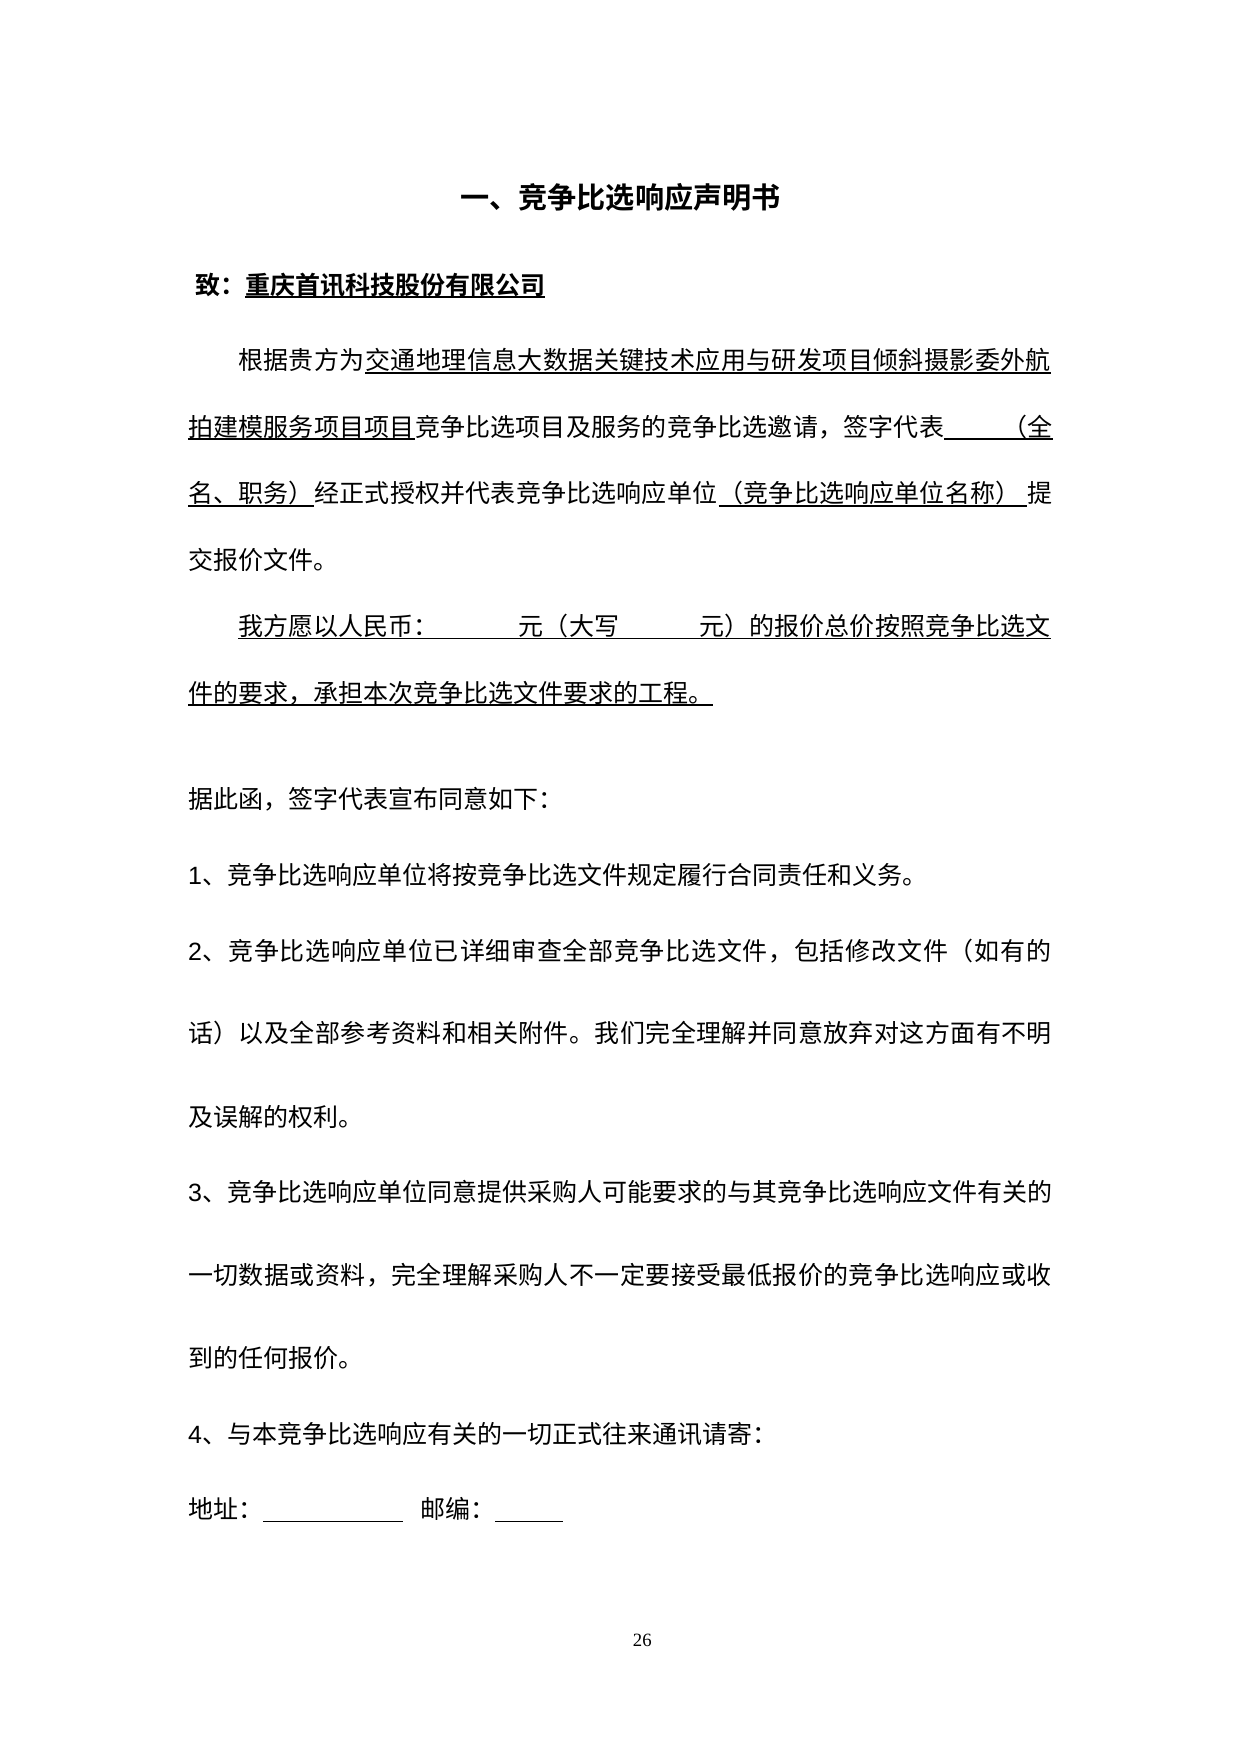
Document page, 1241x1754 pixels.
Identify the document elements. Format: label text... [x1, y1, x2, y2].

text 我方愿以人民币： 元（大写 元）的报价总价按照竞争比选文件的要求，承担本次竞争比选文件要求的工程。 [188, 591, 1052, 724]
text 3、竞争比选响应单位同意提供采购人可能要求的与其竞争比选响应文件有关的一切数据或资料，完全理解采购人不一定要接受最低报价的竞争比选响应或收到的任何报价。 [188, 1157, 1052, 1390]
text 据此函，签字代表宣布同意如下： [188, 765, 1052, 831]
text 1、竞争比选响应单位将按竞争比选文件规定履行合同责任和义务。 [188, 840, 1052, 907]
text 致：重庆首讯科技股份有限公司 [188, 250, 1052, 317]
text 2、竞争比选响应单位已详细审查全部竞争比选文件，包括修改文件（如有的话）以及全部参考资料和相关附件。我们完全理解并同意放弃对这方面有不明及误解的权利。 [188, 916, 1052, 1148]
subtitle 一、竞争比选响应声明书 [188, 162, 1052, 229]
text 地址： 邮编： [188, 1474, 1052, 1541]
text 根据贵方为交通地理信息大数据关键技术应用与研发项目倾斜摄影委外航拍建模服务项目项目竞争比选项目及服务的竞争比选邀请，签字代表 （全名、职务）经正式授权并代表竞争比选响应单位（竞争比选响应单位名称） 提交报价文件。 [188, 326, 1052, 591]
text 4、与本竞争比选响应有关的一切正式往来通讯请寄： [188, 1399, 1052, 1465]
